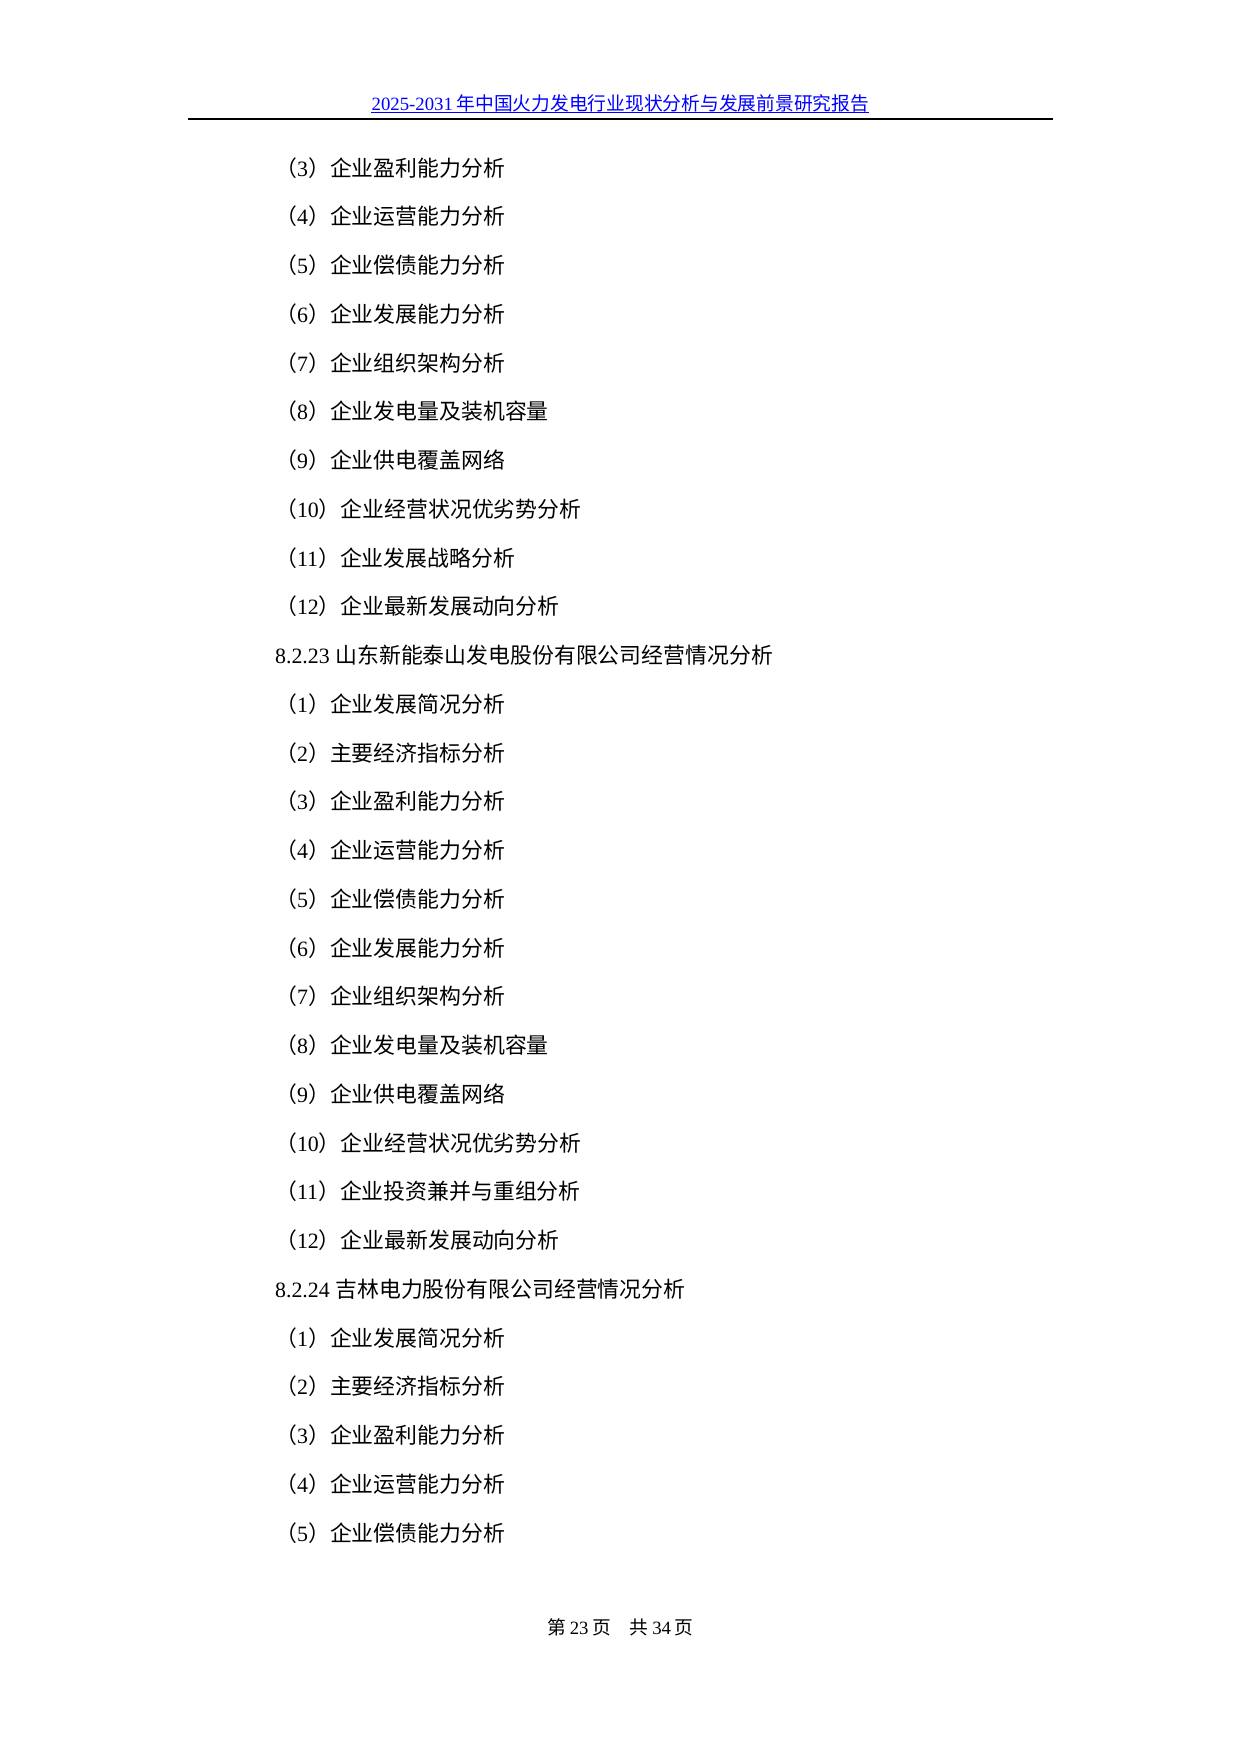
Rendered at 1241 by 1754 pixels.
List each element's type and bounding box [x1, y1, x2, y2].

text [187, 150, 1053, 1548]
